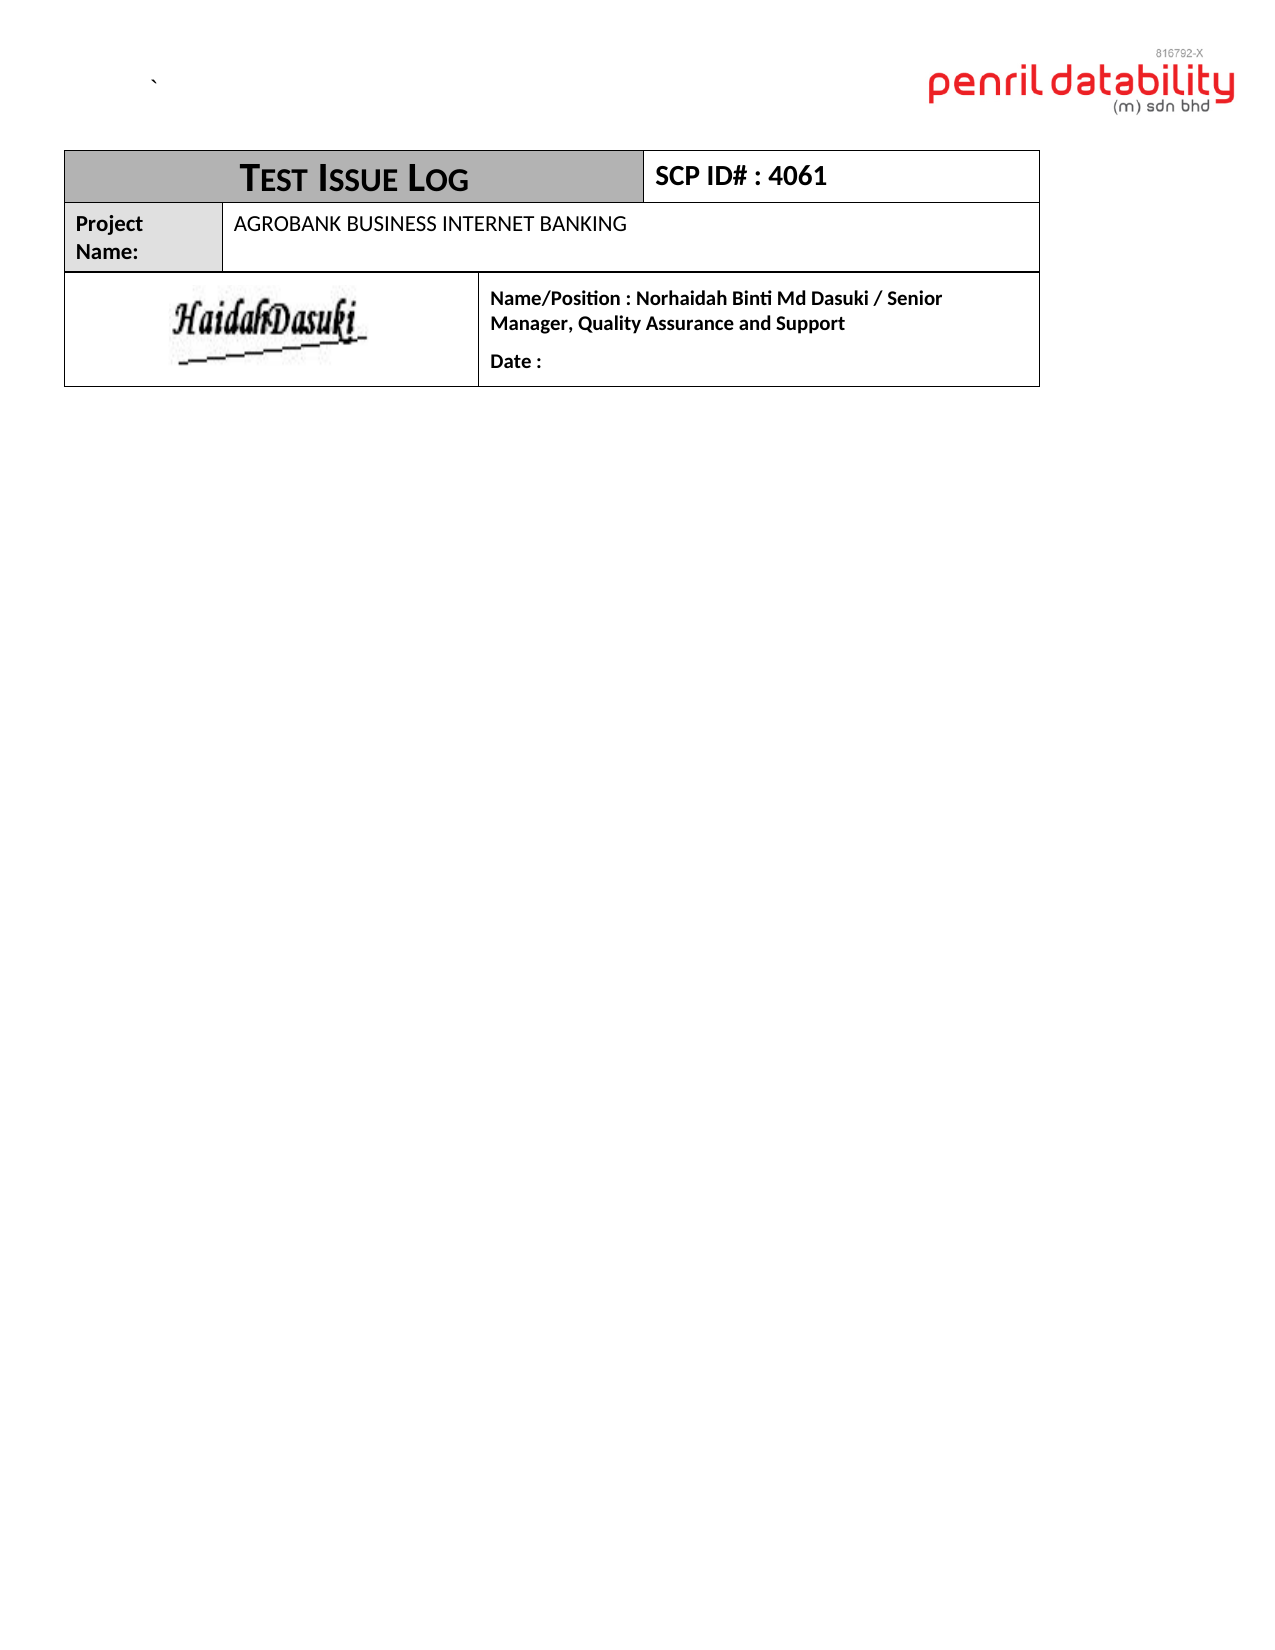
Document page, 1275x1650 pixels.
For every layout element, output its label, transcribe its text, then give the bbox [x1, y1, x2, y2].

table_header SCP ID# : 4061 [644, 151, 1039, 202]
table_cell Name/Position : Norhaidah Binti Md Dasuki / Senior Manager, Quality Assurance and Support Date : [479, 273, 1039, 386]
table_header Test Issue Log [65, 151, 643, 202]
picture [168, 285, 375, 373]
table_cell Project Name: [65, 203, 222, 271]
table_cell [65, 273, 478, 386]
picture [917, 46, 1240, 125]
table_cell AGROBANK BUSINESS INTERNET BANKING [223, 203, 1039, 271]
